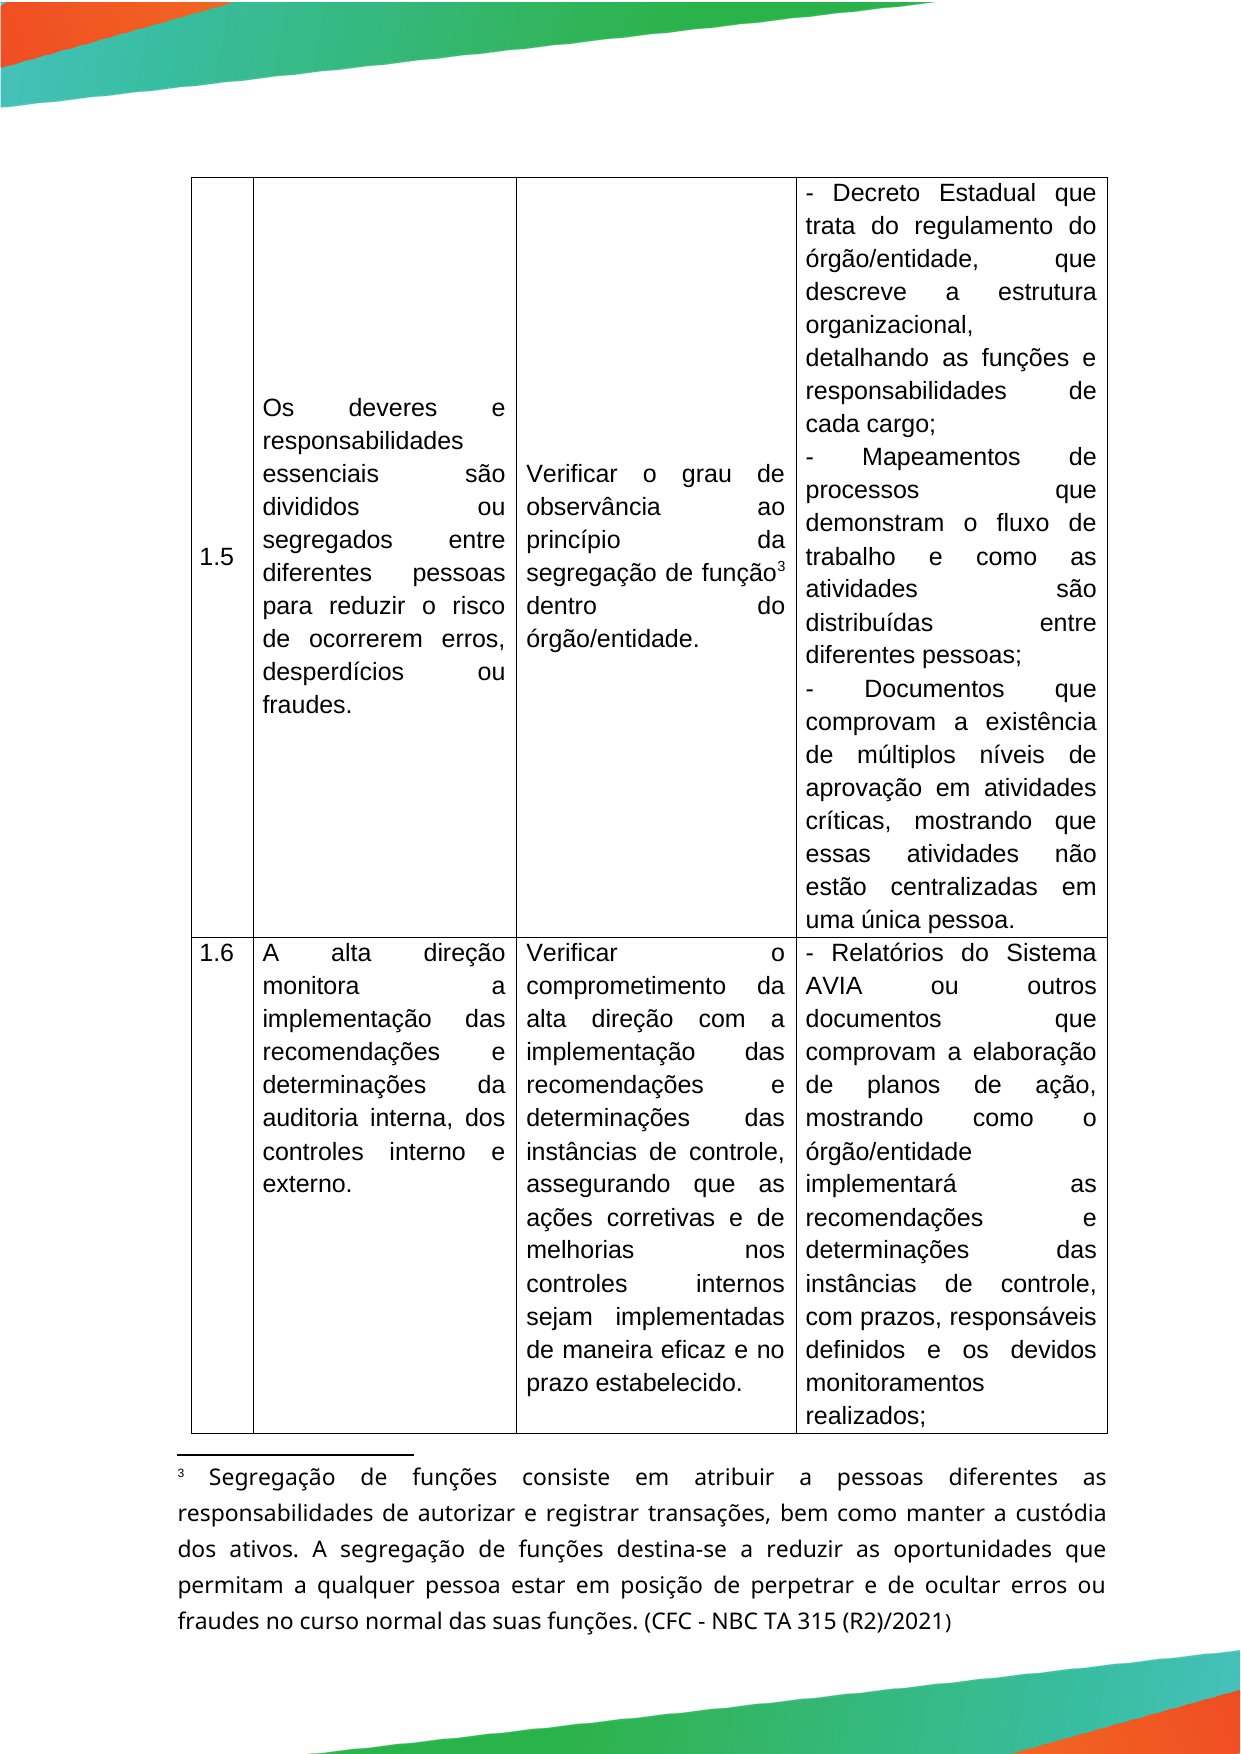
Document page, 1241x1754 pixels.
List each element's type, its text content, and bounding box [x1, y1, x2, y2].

table_cell Verificar o grau de observância ao princípio da segregação de função dentro do órgão/entidade. [517, 178, 796, 937]
picture [0, 2, 945, 139]
table_cell - Decreto Estadual que trata do regulamento do órgão/entidade, que descreve a estrutura organizacional, detalhando as funções e responsabilidades de cada cargo; - Mapeamentos de processos que demonstram o fluxo de trabalho e como as atividades são distribuídas entre diferentes pessoas; - Documentos que comprovam a existência de múltiplos níveis de aprovação em atividades críticas, mostrando que essas atividades não estão centralizadas em uma única pessoa. [797, 178, 1107, 937]
picture [507, 1618, 513, 1628]
picture [382, 1618, 390, 1628]
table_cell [797, 938, 1107, 1433]
picture [348, 1618, 356, 1628]
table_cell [254, 938, 516, 1433]
picture [732, 1621, 739, 1627]
picture [451, 1618, 458, 1628]
table_cell 1.5 [192, 178, 253, 937]
picture [597, 1618, 605, 1628]
picture [314, 1618, 320, 1628]
picture [559, 1618, 565, 1628]
table_cell Os deveres e responsabilidades essenciais são divididos ou segregados entre diferentes pessoas para reduzir o risco de ocorrerem erros, desperdícios ou fraudes. [254, 178, 516, 937]
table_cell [517, 938, 796, 1433]
table_cell 1.6 [192, 938, 253, 1433]
picture [908, 1618, 915, 1627]
picture [297, 1618, 1241, 1754]
